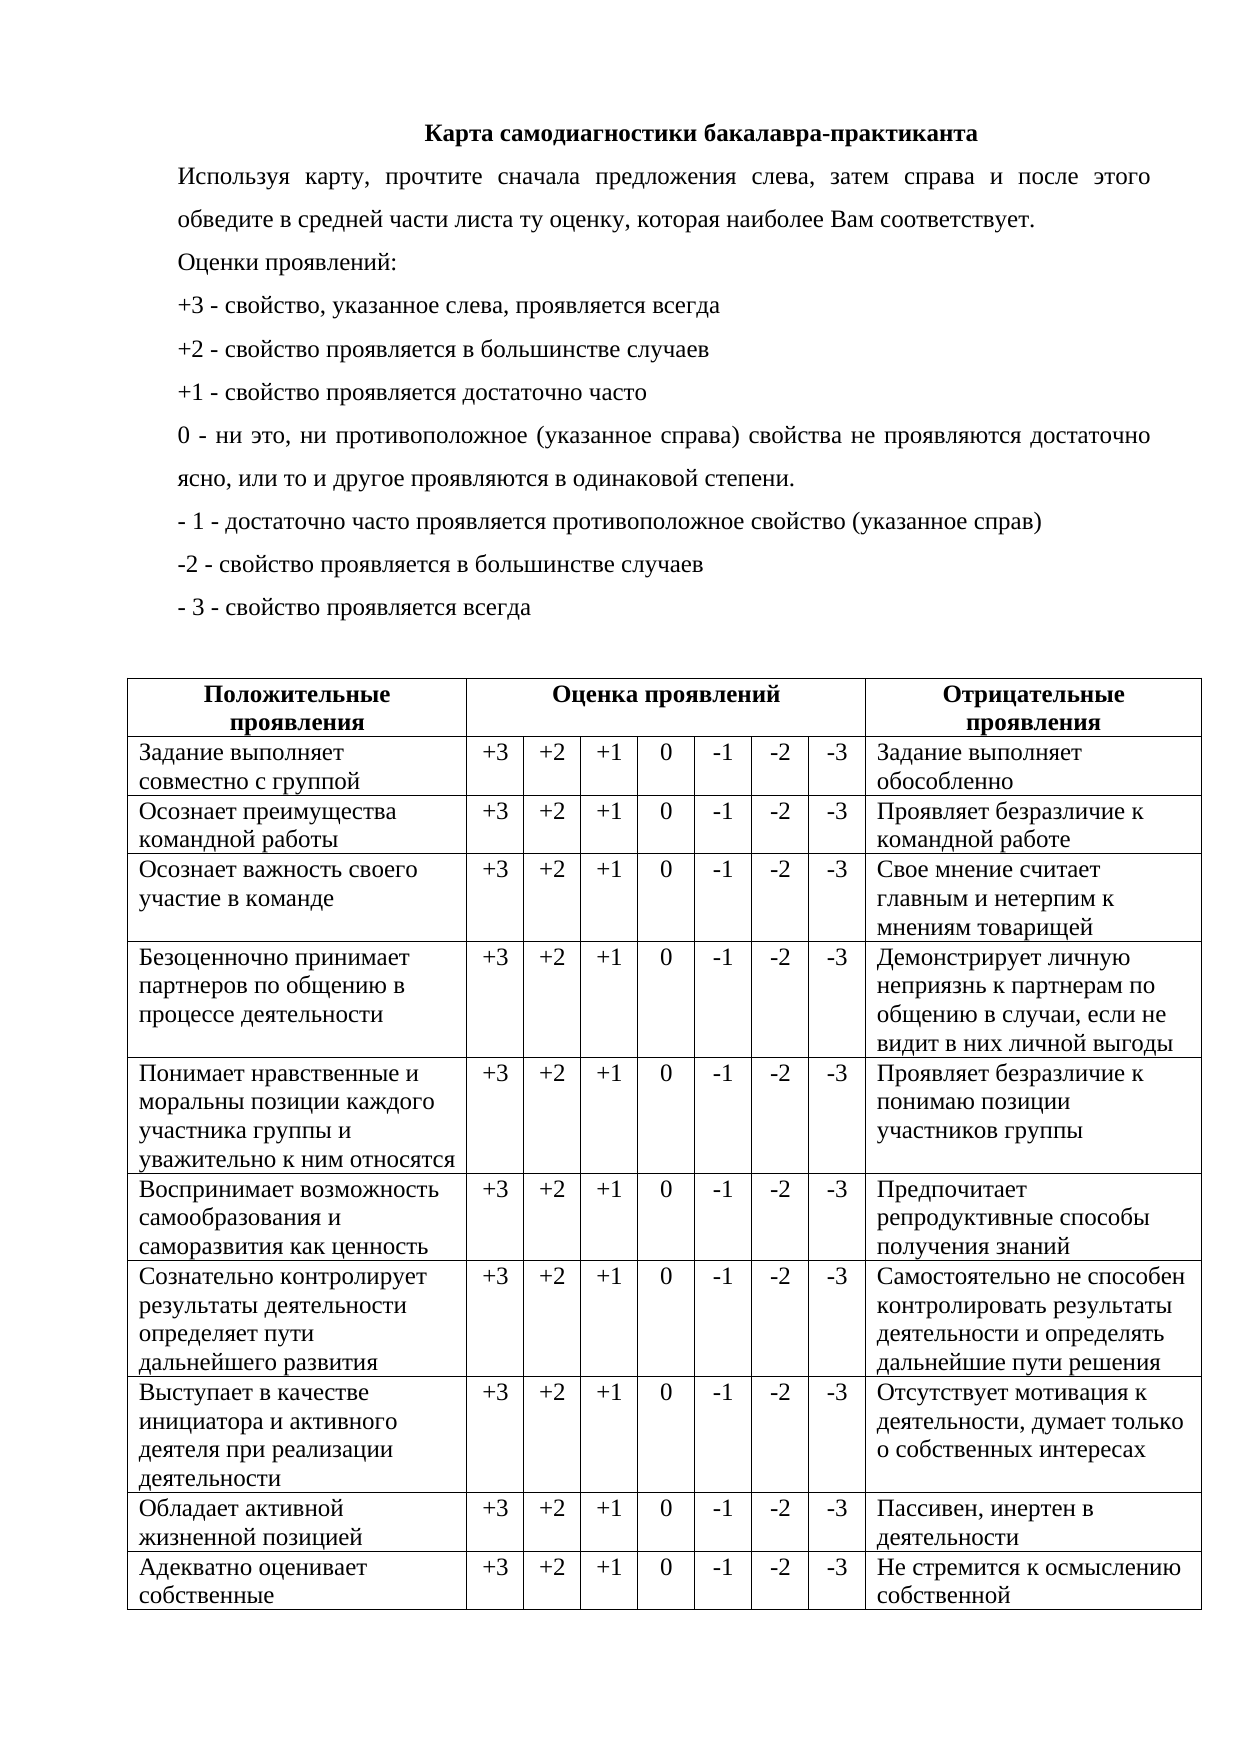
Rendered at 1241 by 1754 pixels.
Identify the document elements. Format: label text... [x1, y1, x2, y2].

table_cell -3 [809, 1174, 865, 1260]
table_cell +3 [467, 1058, 523, 1173]
table_cell +1 [581, 1552, 637, 1609]
text +3 - свойство, указанное слева, проявляется всегда [177, 291, 1152, 319]
table_cell -1 [695, 1377, 751, 1492]
table_cell +2 [524, 1552, 580, 1609]
table_cell +3 [467, 854, 523, 941]
table_cell Демонстрирует личную неприязнь к партнерам по общению в случаи, если не видит в них личной выгоды [866, 942, 1201, 1057]
table_cell Осознает важность своего участие в команде [128, 854, 466, 941]
table_header Отрицательные проявления [866, 679, 1201, 736]
table_cell +1 [581, 796, 637, 853]
table_cell -1 [695, 1552, 751, 1609]
table_cell -3 [809, 1493, 865, 1551]
table_cell -1 [695, 854, 751, 941]
table_cell Проявляет безразличие к понимаю позиции участников группы [866, 1058, 1201, 1173]
text - 3 - свойство проявляется всегда [177, 592, 1152, 621]
table_cell +1 [581, 1261, 637, 1376]
table_cell -3 [809, 737, 865, 795]
table_cell +2 [524, 1493, 580, 1551]
table_cell -1 [695, 737, 751, 795]
text 0 - ни это, ни противоположное (указанное справа) свойства не проявляются достаточно ясно, или то и другое проявляются в одинаковой степени. [177, 420, 1152, 492]
table_cell Предпочитает репродуктивные способы получения знаний [866, 1174, 1201, 1260]
table_cell 0 [638, 1261, 694, 1376]
table_cell +3 [467, 1377, 523, 1492]
table_cell +2 [524, 737, 580, 795]
table_cell -1 [695, 1261, 751, 1376]
table_cell Проявляет безразличие к командной работе [866, 796, 1201, 853]
table_cell -2 [752, 1493, 808, 1551]
table_cell -2 [752, 1377, 808, 1492]
text +1 - свойство проявляется достаточно часто [177, 377, 1152, 406]
table_cell +1 [581, 1377, 637, 1492]
table_cell -3 [809, 942, 865, 1057]
table_cell +1 [581, 1058, 637, 1173]
table_cell Пассивен, инертен в деятельности [866, 1493, 1201, 1551]
table_cell +2 [524, 942, 580, 1057]
table_cell +3 [467, 737, 523, 795]
table_cell -2 [752, 796, 808, 853]
table_header Положительные проявления [128, 679, 466, 736]
table_cell 0 [638, 737, 694, 795]
table_cell +2 [524, 796, 580, 853]
table_cell Понимает нравственные и моральны позиции каждого участника группы и уважительно к ним относятся [128, 1058, 466, 1173]
table_cell Воспринимает возможность самообразования и саморазвития как ценность [128, 1174, 466, 1260]
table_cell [128, 1552, 466, 1609]
table_cell -1 [695, 796, 751, 853]
table_cell -2 [752, 1058, 808, 1173]
table_cell -2 [752, 942, 808, 1057]
table_cell +3 [467, 1174, 523, 1260]
text Карта самодиагностики бакалавра-практиканта [177, 118, 1152, 147]
table_cell 0 [638, 1377, 694, 1492]
table_cell -2 [752, 1174, 808, 1260]
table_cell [866, 1552, 1201, 1609]
text Используя карту, прочтите сначала предложения слева, затем справа и после этого обведите в средней части листа ту оценку, которая наиболее Вам соответствует. [177, 161, 1152, 233]
table_cell +2 [524, 854, 580, 941]
table_cell -2 [752, 1261, 808, 1376]
text +2 - свойство проявляется в большинстве случаев [177, 334, 1152, 362]
table_cell +2 [524, 1261, 580, 1376]
table_cell +3 [467, 942, 523, 1057]
table_cell Свое мнение считает главным и нетерпим к мнениям товарищей [866, 854, 1201, 941]
table_header Оценка проявлений [467, 679, 865, 736]
table_cell Задание выполняет совместно с группой [128, 737, 466, 795]
table_cell 0 [638, 942, 694, 1057]
table_cell +1 [581, 1493, 637, 1551]
table_cell Осознает преимущества командной работы [128, 796, 466, 853]
table_cell 0 [638, 796, 694, 853]
table_cell 0 [638, 1493, 694, 1551]
table_cell -3 [809, 1058, 865, 1173]
table_cell Отсутствует мотивация к деятельности, думает только о собственных интересах [866, 1377, 1201, 1492]
table_cell +3 [467, 1552, 523, 1609]
table_cell +3 [467, 1493, 523, 1551]
table_cell Выступает в качестве инициатора и активного деятеля при реализации деятельности [128, 1377, 466, 1492]
table_cell +3 [467, 1261, 523, 1376]
table_cell -2 [752, 854, 808, 941]
table_cell -3 [809, 1261, 865, 1376]
table_cell -3 [809, 1377, 865, 1492]
table_cell -3 [809, 1552, 865, 1609]
table_cell 0 [638, 1174, 694, 1260]
table_cell +1 [581, 942, 637, 1057]
table_cell Безоценночно принимает партнеров по общению в процессе деятельности [128, 942, 466, 1057]
table_cell +2 [524, 1377, 580, 1492]
table_cell 0 [638, 1058, 694, 1173]
table_cell -1 [695, 1174, 751, 1260]
table_cell -3 [809, 854, 865, 941]
table_cell -1 [695, 942, 751, 1057]
table_cell Обладает активной жизненной позицией [128, 1493, 466, 1551]
table_cell +1 [581, 1174, 637, 1260]
table_cell -3 [809, 796, 865, 853]
table_cell Самостоятельно не способен контролировать результаты деятельности и определять дальнейшие пути решения [866, 1261, 1201, 1376]
text Оценки проявлений: [177, 247, 1152, 276]
table_cell Задание выполняет обособленно [866, 737, 1201, 795]
table_cell Сознательно контролирует результаты деятельности определяет пути дальнейшего развития [128, 1261, 466, 1376]
table_cell +1 [581, 737, 637, 795]
table_cell +2 [524, 1174, 580, 1260]
text - 1 - достаточно часто проявляется противоположное свойство (указанное справ) [177, 506, 1152, 535]
table_cell +3 [467, 796, 523, 853]
table_cell 0 [638, 854, 694, 941]
table_cell -1 [695, 1058, 751, 1173]
table_cell -1 [695, 1493, 751, 1551]
table_cell -2 [752, 1552, 808, 1609]
text -2 - свойство проявляется в большинстве случаев [177, 549, 1152, 578]
table_cell +1 [581, 854, 637, 941]
table_cell -2 [752, 737, 808, 795]
table_cell 0 [638, 1552, 694, 1609]
table_cell +2 [524, 1058, 580, 1173]
